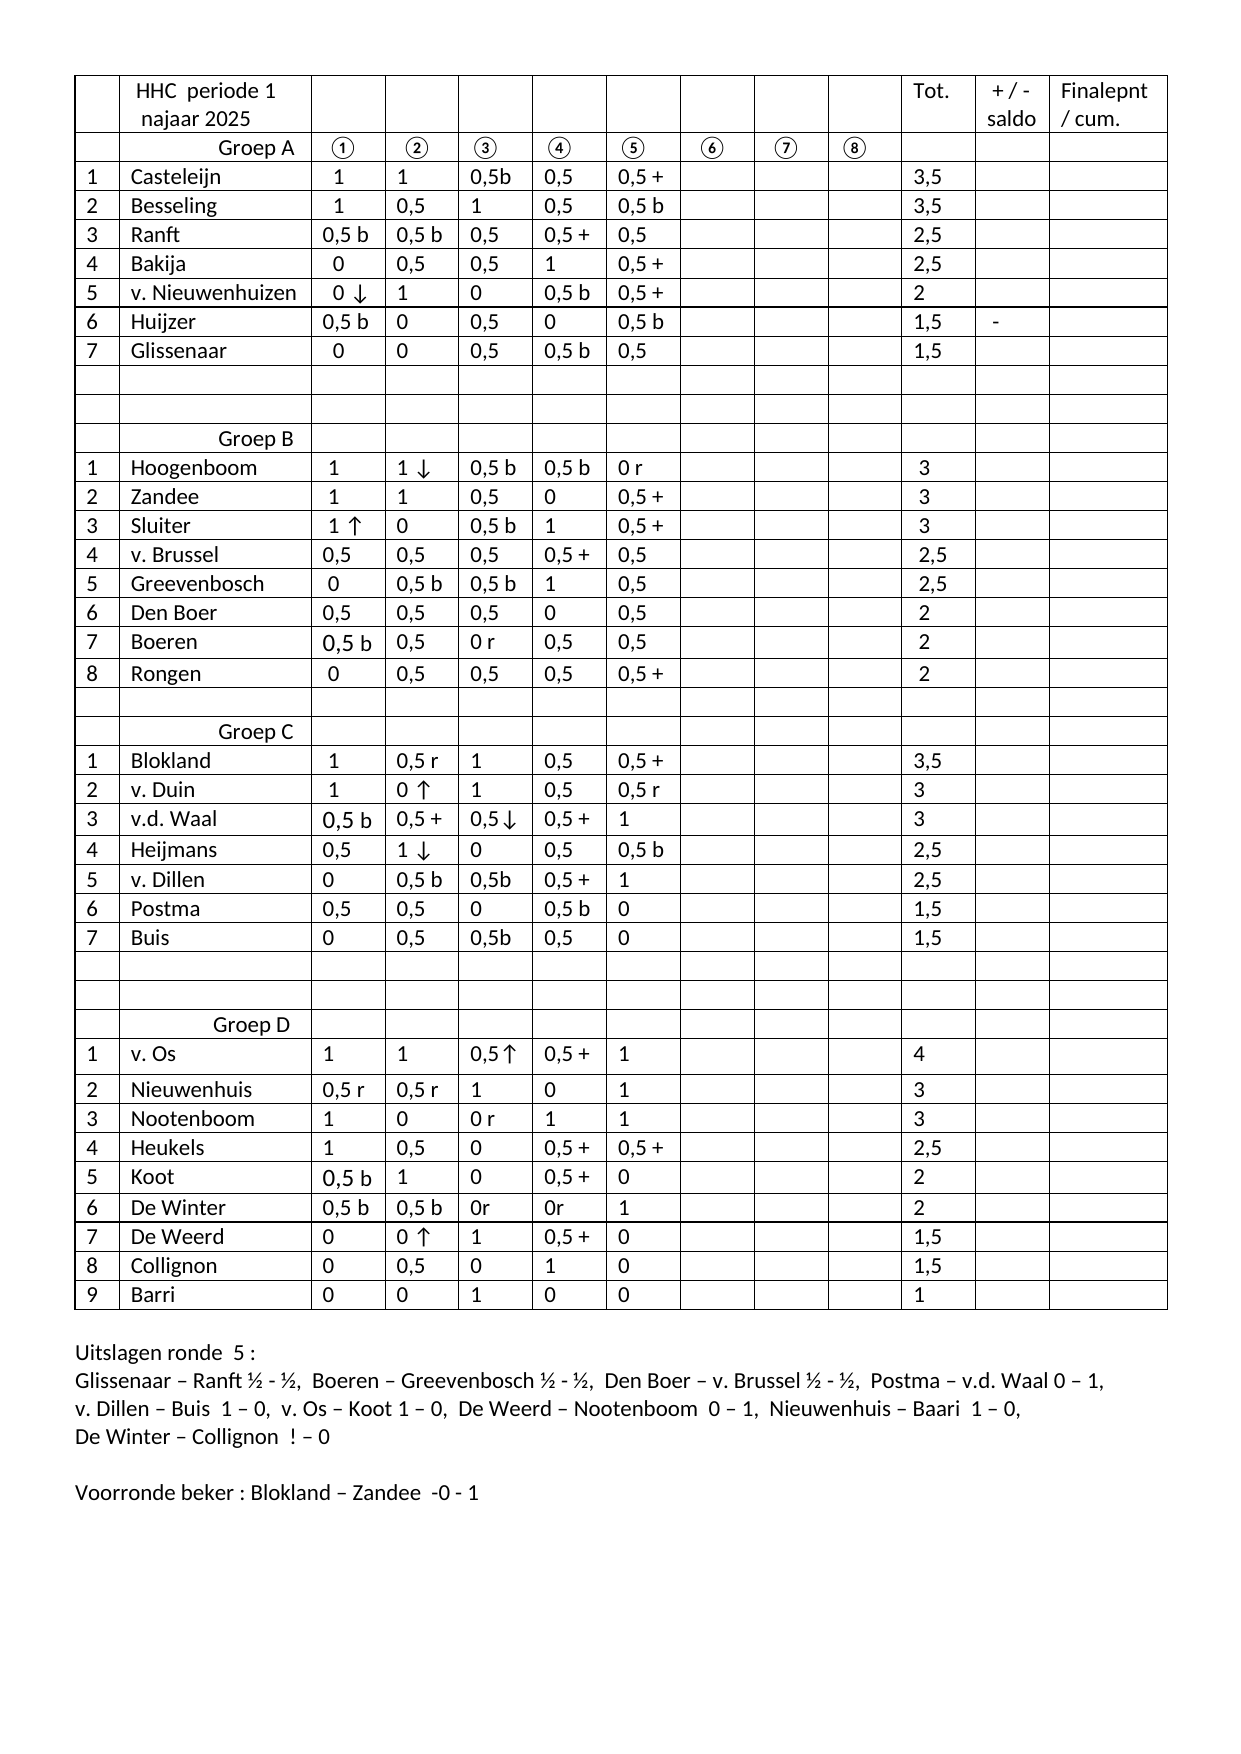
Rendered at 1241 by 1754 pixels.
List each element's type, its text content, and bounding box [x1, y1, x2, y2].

table_cell Collignon [120, 1252, 311, 1279]
table_cell [681, 1194, 754, 1221]
table_cell 1 ↑ [312, 511, 385, 539]
table_cell 0,5 b [312, 627, 385, 658]
table_cell 3 [902, 1075, 975, 1103]
table_cell 0 [386, 1104, 458, 1132]
table_cell 6 [76, 1194, 119, 1221]
table_cell 2,5 [902, 220, 975, 248]
table_cell 0,5 r [386, 746, 458, 774]
table_cell [829, 923, 901, 951]
table_cell Barri [120, 1281, 311, 1309]
table_cell 5 [76, 279, 119, 306]
table_cell 1 [76, 162, 119, 190]
table_cell [976, 569, 1049, 597]
table_cell 1 [607, 1194, 680, 1221]
table_cell [681, 249, 754, 277]
table_cell ⑦ [755, 133, 828, 161]
table_cell [607, 1010, 680, 1038]
table_cell ⑤ [607, 133, 680, 161]
table_cell 0,5 + [533, 1133, 606, 1161]
table_cell 0 [607, 1252, 680, 1279]
table_cell Heijmans [120, 836, 311, 864]
table_cell [755, 220, 828, 248]
table_cell 0 [607, 1162, 680, 1192]
table_cell [607, 952, 680, 980]
table_cell [120, 688, 311, 716]
table_cell 2,5 [902, 249, 975, 277]
table_cell [76, 133, 119, 161]
table_cell 0,5 + [607, 162, 680, 190]
table_cell [386, 952, 458, 980]
table_cell [681, 981, 754, 1009]
table_cell [459, 688, 532, 716]
table_cell [976, 952, 1049, 980]
table_cell [1050, 1104, 1167, 1132]
table_cell [755, 1252, 828, 1279]
table_cell 0,5b [459, 162, 532, 190]
table_cell [976, 775, 1049, 803]
table_cell [533, 952, 606, 980]
table_cell [829, 453, 901, 481]
table_cell [976, 1104, 1049, 1132]
table_cell [902, 424, 975, 452]
table_cell 1 [607, 865, 680, 893]
table_cell 3,5 [902, 162, 975, 190]
table_cell 0,5 [386, 1133, 458, 1161]
table_cell [976, 220, 1049, 248]
table_cell 0,5 [386, 627, 458, 658]
table_cell [755, 453, 828, 481]
table_cell [829, 1194, 901, 1221]
table_cell 0 ↑ [386, 775, 458, 803]
table_cell 3 [902, 804, 975, 834]
table_cell 1,5 [902, 894, 975, 922]
table_cell [1050, 836, 1167, 864]
table_cell 0 [459, 1133, 532, 1161]
table_cell [829, 162, 901, 190]
table_cell [1050, 511, 1167, 539]
table_cell [976, 1223, 1049, 1251]
table_cell [829, 1223, 901, 1251]
table_cell 0,5 b [459, 569, 532, 597]
table_cell [1050, 569, 1167, 597]
table_cell 2,5 [902, 836, 975, 864]
table_cell [976, 424, 1049, 452]
table_cell 1 [459, 1281, 532, 1309]
table_cell 3 [76, 804, 119, 834]
table_cell [681, 1281, 754, 1309]
table_cell 0,5 b [459, 453, 532, 481]
table_cell 0 [459, 1252, 532, 1279]
table_cell 0,5 [386, 598, 458, 626]
table_cell [902, 366, 975, 394]
table_cell Hoogenboom [120, 453, 311, 481]
table_cell 4 [76, 540, 119, 568]
table_cell 6 [76, 894, 119, 922]
table_cell [1050, 746, 1167, 774]
table_cell [976, 659, 1049, 687]
table_cell Buis [120, 923, 311, 951]
table_cell 1 [607, 1039, 680, 1074]
table_cell [1050, 1039, 1167, 1074]
table_cell [386, 395, 458, 423]
table_cell Nootenboom [120, 1104, 311, 1132]
table_cell [681, 688, 754, 716]
table_cell [1050, 540, 1167, 568]
table_cell [829, 746, 901, 774]
table_cell [829, 836, 901, 864]
table_cell 1 [459, 1075, 532, 1103]
table_cell 4 [76, 836, 119, 864]
table_cell ② [386, 133, 458, 161]
table_cell [459, 717, 532, 745]
table_cell [976, 249, 1049, 277]
table_cell [755, 746, 828, 774]
table_cell 1,5 [902, 1252, 975, 1279]
table_cell [681, 279, 754, 306]
table_cell [1050, 1075, 1167, 1103]
table_cell 3 [902, 482, 975, 510]
table_cell 0,5↑ [459, 1039, 532, 1074]
table_cell 9 [76, 1281, 119, 1309]
table_cell [76, 424, 119, 452]
table_cell [755, 952, 828, 980]
table_cell 0,5 [312, 836, 385, 864]
table_cell [1050, 1223, 1167, 1251]
table_cell 0 [459, 894, 532, 922]
table_cell [312, 981, 385, 1009]
table_cell [755, 1223, 828, 1251]
table_cell [1050, 1281, 1167, 1309]
table_cell 0,5 b [312, 1194, 385, 1221]
table_cell v. Os [120, 1039, 311, 1074]
table_cell [755, 1010, 828, 1038]
table_cell [1050, 804, 1167, 834]
table_cell [1050, 981, 1167, 1009]
table_cell Heukels [120, 1133, 311, 1161]
table_cell [976, 1039, 1049, 1074]
table_cell 0,5 [533, 923, 606, 951]
table_cell [902, 688, 975, 716]
table_cell 7 [76, 627, 119, 658]
table_cell 4 [76, 249, 119, 277]
table_cell [386, 1010, 458, 1038]
table_cell [1050, 775, 1167, 803]
table_cell 1 [76, 1039, 119, 1074]
table_cell ④ [533, 133, 606, 161]
table_cell [533, 424, 606, 452]
table_cell [1050, 923, 1167, 951]
table_cell 0 ↑ [386, 1223, 458, 1251]
table_cell 2 [902, 659, 975, 687]
table_cell [312, 395, 385, 423]
table_cell 2,5 [902, 865, 975, 893]
table_cell [829, 191, 901, 219]
table_cell [902, 717, 975, 745]
table_cell [681, 894, 754, 922]
table_cell Zandee [120, 482, 311, 510]
table_cell Huijzer [120, 308, 311, 336]
table_cell 0,5 b [607, 191, 680, 219]
table_cell [681, 453, 754, 481]
table_cell [386, 688, 458, 716]
table_cell [1050, 865, 1167, 893]
table_cell 0,5 + [533, 540, 606, 568]
table_cell [976, 627, 1049, 658]
table_cell Besseling [120, 191, 311, 219]
table_cell 0,5 + [607, 511, 680, 539]
table_cell 1 [533, 1104, 606, 1132]
table_cell 0 [533, 598, 606, 626]
table_cell 3 [902, 511, 975, 539]
table_cell [902, 1010, 975, 1038]
table_cell 0r [533, 1194, 606, 1221]
table_cell 0r [459, 1194, 532, 1221]
table_cell [829, 1010, 901, 1038]
table_cell [829, 337, 901, 364]
table_cell 0,5 + [607, 1133, 680, 1161]
table_cell [755, 249, 828, 277]
table_cell 0,5 [312, 894, 385, 922]
table_cell [902, 133, 975, 161]
table_cell Blokland [120, 746, 311, 774]
table_cell 1 [312, 1133, 385, 1161]
table_cell 0,5 b [459, 511, 532, 539]
table_header Finalepnt / cum. [1050, 76, 1167, 132]
table_cell v. Dillen [120, 865, 311, 893]
table_cell 0,5 [607, 569, 680, 597]
table_cell [755, 627, 828, 658]
table_cell [607, 366, 680, 394]
table_cell [1050, 598, 1167, 626]
table_cell [386, 717, 458, 745]
table_cell [681, 1252, 754, 1279]
table_header [829, 76, 901, 132]
table_cell [386, 366, 458, 394]
text Glissenaar – Ranft ½ - ½, Boeren – Greevenbosch ½ - ½, Den Boer – v. Brussel ½ - ½, Postma – v.d. Waal 0 – 1, v. Dillen – Buis 1 – 0, v. Os – Koot 1 – 0, De Weerd – Nootenboom 0 – 1, Nieuwenhuis – Baari 1 – 0, De Winter – Collignon ! – 0 [75, 1366, 1165, 1450]
table_cell 1,5 [902, 923, 975, 951]
table_cell 0 [533, 1075, 606, 1103]
table_cell [829, 865, 901, 893]
table_cell [755, 659, 828, 687]
table_cell [976, 453, 1049, 481]
table_cell [976, 1194, 1049, 1221]
table_cell 0,5 + [607, 249, 680, 277]
table_cell Groep B [120, 424, 311, 452]
table_cell [681, 923, 754, 951]
table_cell [829, 981, 901, 1009]
table_cell 3 [76, 220, 119, 248]
table_cell 0,5 + [533, 1223, 606, 1251]
table_cell Groep D [120, 1010, 311, 1038]
table_cell [386, 424, 458, 452]
table_cell [829, 952, 901, 980]
table_cell 0,5 r [386, 1075, 458, 1103]
table_cell [681, 1133, 754, 1161]
table_cell 0,5 [607, 337, 680, 364]
table_cell Bakija [120, 249, 311, 277]
table_cell 0 [312, 1252, 385, 1279]
table_cell [976, 133, 1049, 161]
table_cell 0 [312, 249, 385, 277]
table_cell [312, 952, 385, 980]
table_cell 0,5 b [607, 836, 680, 864]
table_cell 3 [902, 453, 975, 481]
table_cell v. Brussel [120, 540, 311, 568]
table_cell 0,5 [459, 308, 532, 336]
table_cell 5 [76, 865, 119, 893]
table_cell De Winter [120, 1194, 311, 1221]
table_cell 0,5 b [533, 894, 606, 922]
table_cell [681, 775, 754, 803]
table_cell [829, 804, 901, 834]
table_cell 0 [607, 894, 680, 922]
table_cell 1 [533, 249, 606, 277]
table_cell [829, 395, 901, 423]
table_cell [1050, 627, 1167, 658]
table_cell Ranft [120, 220, 311, 248]
table_cell [681, 511, 754, 539]
table_cell 0 [312, 923, 385, 951]
table_cell [755, 894, 828, 922]
table_cell [312, 717, 385, 745]
table_cell [976, 366, 1049, 394]
table_cell 0 [607, 1223, 680, 1251]
table_header [607, 76, 680, 132]
table_cell [1050, 1194, 1167, 1221]
table_cell 1 [533, 569, 606, 597]
table_cell [681, 804, 754, 834]
table_cell 0 [607, 923, 680, 951]
table_cell [829, 627, 901, 658]
table_cell 0,5 b [386, 1194, 458, 1221]
table_cell v. Duin [120, 775, 311, 803]
table_cell [1050, 424, 1167, 452]
table_cell 2 [902, 627, 975, 658]
table_cell 0,5 + [607, 746, 680, 774]
table_cell [755, 424, 828, 452]
table_cell [459, 981, 532, 1009]
table_cell 0,5 [386, 249, 458, 277]
table_cell [755, 1162, 828, 1192]
table_cell [755, 482, 828, 510]
table_header + / - saldo [976, 76, 1049, 132]
table_cell 3 [76, 1104, 119, 1132]
table_cell 1 [386, 1039, 458, 1074]
table_cell [76, 1010, 119, 1038]
table_cell 0,5 [386, 894, 458, 922]
table_cell [76, 717, 119, 745]
table_cell [976, 1075, 1049, 1103]
table_cell [976, 865, 1049, 893]
table_cell 1 [76, 746, 119, 774]
table_cell [755, 981, 828, 1009]
table_cell 1 [386, 279, 458, 306]
table_cell [681, 717, 754, 745]
table_cell 8 [76, 1252, 119, 1279]
table_cell ⑥ [681, 133, 754, 161]
table_cell 0,5b [459, 865, 532, 893]
table_cell 0,5 [607, 220, 680, 248]
table_cell [312, 424, 385, 452]
table_cell [1050, 453, 1167, 481]
table_cell [755, 1039, 828, 1074]
table_cell 0,5 [386, 540, 458, 568]
table_cell 0,5↓ [459, 804, 532, 834]
table_cell 1 [312, 1039, 385, 1074]
table_cell 0,5 [459, 482, 532, 510]
table_cell 1,5 [902, 337, 975, 364]
table_cell [976, 894, 1049, 922]
table_cell [1050, 249, 1167, 277]
table_cell [76, 952, 119, 980]
table_cell 0 [312, 865, 385, 893]
table_cell De Weerd [120, 1223, 311, 1251]
table_cell 0,5 [533, 627, 606, 658]
table_cell 1 [312, 482, 385, 510]
table_cell 1 [902, 1281, 975, 1309]
table_cell [533, 688, 606, 716]
table_cell [755, 1133, 828, 1161]
table_cell [1050, 395, 1167, 423]
text Uitslagen ronde 5 : [75, 1338, 1165, 1366]
table_cell [829, 1281, 901, 1309]
table_cell 0 [607, 1281, 680, 1309]
table_cell 0,5 [386, 191, 458, 219]
table_cell 7 [76, 1223, 119, 1251]
table_cell 1 [386, 1162, 458, 1192]
table_cell 0,5 r [607, 775, 680, 803]
table_cell [755, 308, 828, 336]
table_cell [607, 717, 680, 745]
table_cell [681, 337, 754, 364]
table_cell [1050, 659, 1167, 687]
table_cell [607, 395, 680, 423]
table_cell [681, 1162, 754, 1192]
table_cell [533, 981, 606, 1009]
table_cell [976, 717, 1049, 745]
table_cell [976, 511, 1049, 539]
table_cell [1050, 1252, 1167, 1279]
table_cell 0,5 + [533, 1162, 606, 1192]
table_cell [1050, 220, 1167, 248]
table_cell [976, 1252, 1049, 1279]
table_cell 1 [312, 162, 385, 190]
table_cell ③ [459, 133, 532, 161]
table_cell Rongen [120, 659, 311, 687]
table_cell 0 [533, 1281, 606, 1309]
table_cell 1 [312, 1104, 385, 1132]
table_cell [976, 688, 1049, 716]
table_cell 0,5 + [533, 865, 606, 893]
table_cell [755, 569, 828, 597]
table_cell 0,5 [459, 220, 532, 248]
table_cell [533, 1010, 606, 1038]
table_cell Den Boer [120, 598, 311, 626]
table_cell 1 ↓ [386, 453, 458, 481]
table_cell [681, 395, 754, 423]
table_cell [1050, 133, 1167, 161]
table_cell 0,5 b [312, 804, 385, 834]
table_cell 0,5 [533, 746, 606, 774]
table_cell [976, 1281, 1049, 1309]
table_cell [681, 659, 754, 687]
table_cell 6 [76, 598, 119, 626]
table_cell 0,5 b [607, 308, 680, 336]
table_cell [976, 1133, 1049, 1161]
table_cell 0 ↓ [312, 279, 385, 306]
table_cell [976, 540, 1049, 568]
table_cell 6 [76, 308, 119, 336]
table_cell [976, 923, 1049, 951]
table_header [312, 76, 385, 132]
table_header HHC periode 1 najaar 2025 [120, 76, 311, 132]
table_cell 2 [76, 1075, 119, 1103]
table_cell [829, 482, 901, 510]
table_cell [976, 279, 1049, 306]
table_cell [1050, 482, 1167, 510]
table_cell [1050, 952, 1167, 980]
table_cell [120, 952, 311, 980]
table_cell [607, 424, 680, 452]
table_cell [829, 540, 901, 568]
table_cell [459, 395, 532, 423]
table_cell [120, 366, 311, 394]
table_cell 1 [386, 162, 458, 190]
table_cell [829, 366, 901, 394]
table_cell [976, 804, 1049, 834]
table_cell [681, 569, 754, 597]
table_cell 0,5 + [607, 482, 680, 510]
table_cell [829, 279, 901, 306]
table_cell Boeren [120, 627, 311, 658]
table_cell [755, 1281, 828, 1309]
table_cell [976, 981, 1049, 1009]
table_cell 0,5 [459, 598, 532, 626]
table_cell 0,5 + [533, 220, 606, 248]
table_cell [755, 804, 828, 834]
table_cell [902, 952, 975, 980]
table_cell [681, 540, 754, 568]
table_cell - [976, 308, 1049, 336]
table_cell [755, 337, 828, 364]
table_cell 0,5 + [607, 279, 680, 306]
table_cell [681, 598, 754, 626]
table_cell [120, 981, 311, 1009]
table_cell [976, 836, 1049, 864]
table_cell [755, 1104, 828, 1132]
table_cell 0,5 b [386, 569, 458, 597]
table_cell 0,5 [533, 775, 606, 803]
table_cell 2,5 [902, 569, 975, 597]
table_cell 0,5 [533, 191, 606, 219]
table_cell [902, 981, 975, 1009]
table_cell 0,5 [607, 540, 680, 568]
table_cell [607, 981, 680, 1009]
table_cell 0,5 + [533, 1039, 606, 1074]
table_cell 0 [459, 836, 532, 864]
table_cell [681, 1075, 754, 1103]
table_cell [755, 395, 828, 423]
table_cell 1 [459, 191, 532, 219]
table_cell 1,5 [902, 1223, 975, 1251]
table_header Tot. [902, 76, 975, 132]
table_cell 0,5 b [386, 865, 458, 893]
table_cell 2 [902, 1162, 975, 1192]
table_cell [459, 366, 532, 394]
table_cell 1 [459, 746, 532, 774]
table_header [681, 76, 754, 132]
table_cell 0,5 b [533, 337, 606, 364]
table_cell 0,5 b [312, 1162, 385, 1192]
table_cell [829, 569, 901, 597]
table_cell 1 [459, 775, 532, 803]
table_cell Glissenaar [120, 337, 311, 364]
table_cell [1050, 337, 1167, 364]
table_cell ① [312, 133, 385, 161]
table_cell 2 [902, 1194, 975, 1221]
table_cell [755, 366, 828, 394]
table_cell [386, 981, 458, 1009]
table_cell 0,5 + [386, 804, 458, 834]
table_cell [829, 717, 901, 745]
table_cell [681, 220, 754, 248]
table_cell [681, 836, 754, 864]
table_cell 0,5 + [533, 804, 606, 834]
table_cell 1 [607, 1075, 680, 1103]
table_cell 0 [459, 1162, 532, 1192]
table_cell 3,5 [902, 191, 975, 219]
table_cell 0 [533, 308, 606, 336]
table_cell 0 [459, 279, 532, 306]
table_cell [829, 424, 901, 452]
table_cell 0,5 r [312, 1075, 385, 1103]
table_cell 0,5 [607, 598, 680, 626]
table_cell [829, 511, 901, 539]
table_cell [1050, 717, 1167, 745]
table_cell 3 [902, 775, 975, 803]
table_cell 1,5 [902, 308, 975, 336]
table_cell 0,5 b [533, 279, 606, 306]
table_cell 0,5 b [312, 220, 385, 248]
table_cell [76, 395, 119, 423]
table_cell 1 [533, 1252, 606, 1279]
table_cell [681, 1039, 754, 1074]
table_cell [681, 952, 754, 980]
table_cell [120, 395, 311, 423]
table_cell [312, 366, 385, 394]
table_cell [1050, 308, 1167, 336]
table_cell [755, 688, 828, 716]
table_cell 1 [312, 453, 385, 481]
table_cell [755, 923, 828, 951]
table_cell 1 [76, 453, 119, 481]
table_cell [829, 688, 901, 716]
table_cell [459, 952, 532, 980]
table_cell Casteleijn [120, 162, 311, 190]
table_cell [976, 1162, 1049, 1192]
table_cell 7 [76, 337, 119, 364]
table_cell [76, 981, 119, 1009]
table_cell [312, 688, 385, 716]
table_cell [681, 1223, 754, 1251]
table_cell 1 [607, 1104, 680, 1132]
table_cell 3 [902, 1104, 975, 1132]
table_header [459, 76, 532, 132]
table_cell [829, 249, 901, 277]
table_cell 1 [312, 191, 385, 219]
table_cell [1050, 162, 1167, 190]
table_cell 1 [459, 1223, 532, 1251]
table_cell [829, 1104, 901, 1132]
table_cell [1050, 366, 1167, 394]
table_cell [755, 865, 828, 893]
table_cell 0,5 b [386, 220, 458, 248]
table_cell [829, 220, 901, 248]
table_cell [681, 1010, 754, 1038]
table_cell 0,5 [312, 540, 385, 568]
table_cell [829, 1075, 901, 1103]
table_cell 7 [76, 923, 119, 951]
table_cell 0 [386, 337, 458, 364]
table_cell 0 [386, 511, 458, 539]
table_cell [755, 717, 828, 745]
table_cell [829, 1133, 901, 1161]
table_cell [1050, 894, 1167, 922]
table_cell 1 [386, 482, 458, 510]
table_cell 0 [312, 1223, 385, 1251]
table_cell [681, 308, 754, 336]
table_cell 5 [76, 1162, 119, 1192]
table_cell 4 [76, 1133, 119, 1161]
table_cell 2 [902, 279, 975, 306]
table_header [755, 76, 828, 132]
table_cell [755, 775, 828, 803]
table_cell Groep A [120, 133, 311, 161]
table_cell [976, 191, 1049, 219]
table_cell [533, 366, 606, 394]
table_cell 2,5 [902, 1133, 975, 1161]
table_cell 0,5 [459, 659, 532, 687]
table_cell [829, 308, 901, 336]
table_cell 1 [533, 511, 606, 539]
table_cell [829, 775, 901, 803]
text Voorronde beker : Blokland – Zandee -0 - 1 [75, 1478, 1165, 1506]
table_cell [976, 746, 1049, 774]
table_cell [976, 162, 1049, 190]
table_cell 0 r [459, 627, 532, 658]
table_cell [312, 1010, 385, 1038]
table_cell [755, 598, 828, 626]
table_cell [755, 1075, 828, 1103]
table_cell [607, 688, 680, 716]
table_cell 0,5 [533, 659, 606, 687]
table_cell [681, 482, 754, 510]
table_cell [1050, 279, 1167, 306]
table_cell [533, 395, 606, 423]
table_cell 0,5 [607, 627, 680, 658]
table_cell [829, 894, 901, 922]
table_header [533, 76, 606, 132]
table_cell [459, 424, 532, 452]
table_cell [755, 191, 828, 219]
table_cell 0 [533, 482, 606, 510]
table_cell [681, 627, 754, 658]
table_cell [1050, 1133, 1167, 1161]
table_cell 0 [386, 1281, 458, 1309]
table_cell 3 [76, 511, 119, 539]
table_cell v.d. Waal [120, 804, 311, 834]
table_cell 0 [312, 569, 385, 597]
table_cell 0,5 [386, 923, 458, 951]
table_cell 1 [312, 746, 385, 774]
table_cell 2 [76, 191, 119, 219]
table_cell [1050, 688, 1167, 716]
table_cell 1 [312, 775, 385, 803]
table_cell 0,5 [459, 540, 532, 568]
table_cell [533, 717, 606, 745]
table_cell [459, 1010, 532, 1038]
table_cell 0 [312, 1281, 385, 1309]
table_cell 2 [902, 598, 975, 626]
table_cell Groep C [120, 717, 311, 745]
table_cell [829, 598, 901, 626]
table_cell Koot [120, 1162, 311, 1192]
table_cell 0,5 [312, 598, 385, 626]
table_cell [755, 540, 828, 568]
table_cell Greevenbosch [120, 569, 311, 597]
table_cell 1 [607, 804, 680, 834]
table_cell Sluiter [120, 511, 311, 539]
table_cell 0,5 [533, 836, 606, 864]
table_cell [681, 366, 754, 394]
table_cell [829, 659, 901, 687]
table_header [76, 76, 119, 132]
table_cell 0 [312, 659, 385, 687]
table_cell [755, 1194, 828, 1221]
table_cell [976, 1010, 1049, 1038]
table_cell [829, 1252, 901, 1279]
table_cell 4 [902, 1039, 975, 1074]
table_cell 0,5 [459, 337, 532, 364]
table_cell 0 [312, 337, 385, 364]
table_cell 0,5 [533, 162, 606, 190]
table_cell [976, 337, 1049, 364]
table_cell [755, 279, 828, 306]
table_cell [681, 1104, 754, 1132]
table_cell [681, 424, 754, 452]
table_cell [681, 191, 754, 219]
table_cell [902, 395, 975, 423]
table_cell [1050, 1010, 1167, 1038]
table_cell [976, 598, 1049, 626]
table_header [386, 76, 458, 132]
table_cell [681, 162, 754, 190]
table_cell [976, 395, 1049, 423]
table_cell [76, 688, 119, 716]
table_cell 0,5 b [312, 308, 385, 336]
table_cell [1050, 1162, 1167, 1192]
table_cell Nieuwenhuis [120, 1075, 311, 1103]
table_cell [829, 1039, 901, 1074]
table_cell 0,5 + [607, 659, 680, 687]
table_cell 2 [76, 775, 119, 803]
table_cell 1 ↓ [386, 836, 458, 864]
table_cell [755, 836, 828, 864]
table_cell [976, 482, 1049, 510]
table_cell 0 r [607, 453, 680, 481]
table_cell [76, 366, 119, 394]
table_cell 2,5 [902, 540, 975, 568]
table_cell [755, 511, 828, 539]
table_cell 0,5 [386, 659, 458, 687]
table_cell v. Nieuwenhuizen [120, 279, 311, 306]
table_cell 8 [76, 659, 119, 687]
table_cell Postma [120, 894, 311, 922]
table_cell 5 [76, 569, 119, 597]
table_cell [1050, 191, 1167, 219]
table_cell 0,5 b [533, 453, 606, 481]
table_cell 0,5 [386, 1252, 458, 1279]
table_cell 0 r [459, 1104, 532, 1132]
table_cell [829, 1162, 901, 1192]
table_cell 0 [386, 308, 458, 336]
table_cell [681, 746, 754, 774]
table_cell [681, 865, 754, 893]
table_cell 3,5 [902, 746, 975, 774]
table_cell [755, 162, 828, 190]
table_cell 0,5 [459, 249, 532, 277]
table_cell 2 [76, 482, 119, 510]
table_cell 0,5b [459, 923, 532, 951]
table_cell ⑧ [829, 133, 901, 161]
